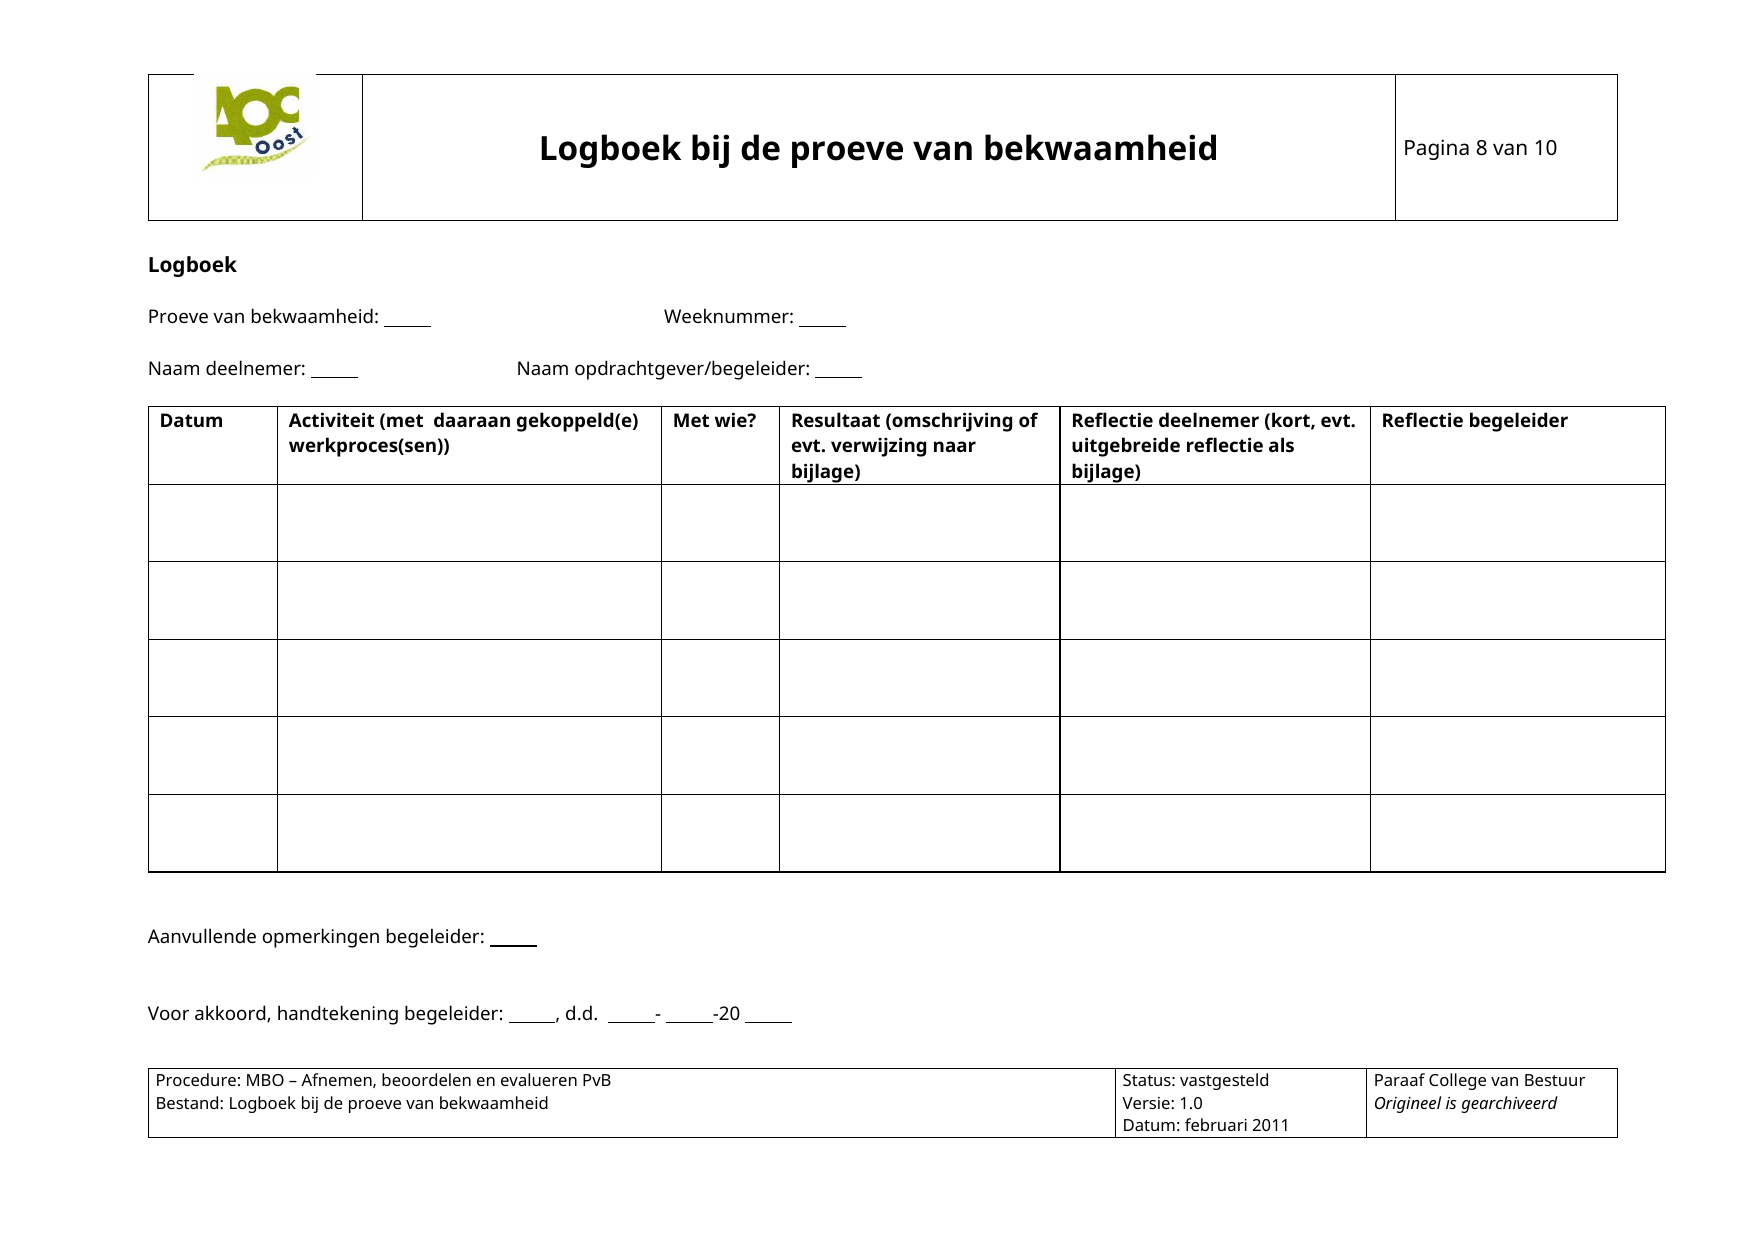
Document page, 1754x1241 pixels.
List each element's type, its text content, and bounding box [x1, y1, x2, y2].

table_header Resultaat (omschrijving of evt. verwijzing naar bijlage) [780, 407, 1059, 483]
table_cell [780, 717, 1059, 794]
table_header Activiteit (met daaraan gekoppeld(e) werkproces(sen)) [278, 407, 661, 483]
table_cell [278, 562, 661, 639]
table_cell [278, 485, 661, 561]
table_cell [780, 640, 1059, 716]
table_cell [662, 795, 779, 871]
table_cell [1371, 717, 1665, 794]
text Aanvullende opmerkingen begeleider: [148, 923, 1606, 949]
table_cell [1371, 562, 1665, 639]
table_cell [1061, 717, 1370, 794]
table_cell [662, 485, 779, 561]
table_cell [1061, 795, 1370, 871]
text Naam deelnemer: Naam opdrachtgever/begeleider: [148, 355, 1606, 380]
table_cell [149, 717, 277, 794]
table_cell [149, 795, 277, 871]
table_cell [149, 485, 277, 561]
text Voor akkoord, handtekening begeleider: , d.d. - -20 [148, 1000, 1606, 1026]
table_cell [780, 795, 1059, 871]
table_cell [780, 485, 1059, 561]
table_cell [662, 717, 779, 794]
table_cell [278, 795, 661, 871]
text Proeve van bekwaamheid: Weeknummer: [148, 304, 1606, 329]
table_cell [1371, 640, 1665, 716]
table_cell [662, 640, 779, 716]
table_cell [278, 640, 661, 716]
table_cell [149, 640, 277, 716]
table_cell [662, 562, 779, 639]
table_cell [149, 562, 277, 639]
table_cell [1061, 485, 1370, 561]
table_header Datum [149, 407, 277, 483]
table_header Reflectie deelnemer (kort, evt. uitgebreide reflectie als bijlage) [1061, 407, 1370, 483]
picture [194, 74, 317, 178]
text Logboek [148, 250, 1606, 278]
table_cell [780, 562, 1059, 639]
table_cell [1061, 562, 1370, 639]
table_cell [1371, 795, 1665, 871]
table_cell [278, 717, 661, 794]
table_cell [1061, 640, 1370, 716]
table_header Reflectie begeleider [1371, 407, 1665, 483]
table_cell [1371, 485, 1665, 561]
table_header Met wie? [662, 407, 779, 483]
